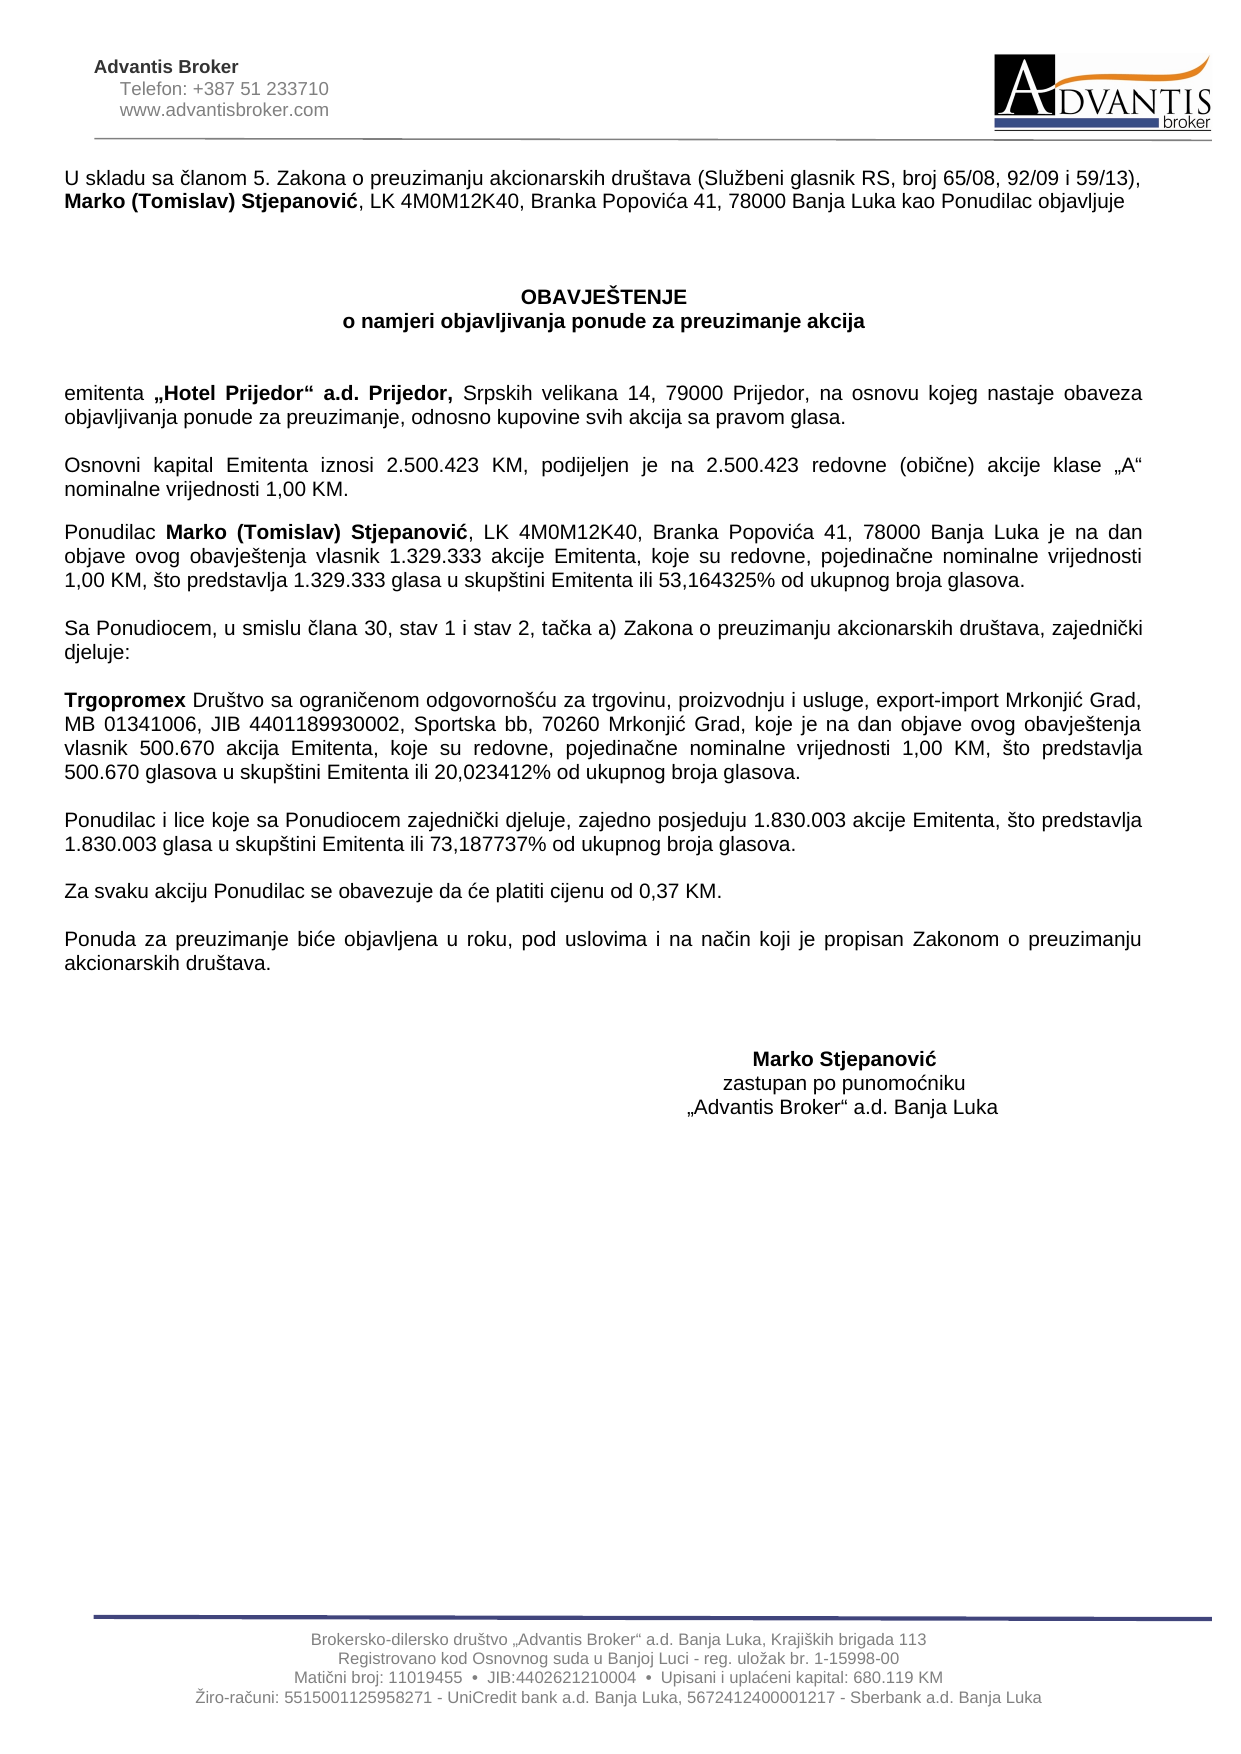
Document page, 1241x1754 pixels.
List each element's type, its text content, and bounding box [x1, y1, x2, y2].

text Trgopromex Društvo sa ograničenom odgovornošću za trgovinu, proizvodnju i usluge, export-import Mrkonjić Grad, MB 01341006, JIB 4401189930002, Sportska bb, 70260 Mrkonjić Grad, koje je na dan objave ovog obavještenja vlasnik 500.670 akcija Emitenta, koje su redovne, pojedinačne nominalne vrijednosti 1,00 KM, što predstavlja 500.670 glasova u skupštini Emitenta ili 20,023412% od ukupnog broja glasova. [64, 688, 1143, 783]
text U skladu sa članom 5. Zakona o preuzimanju akcionarskih društava (Službeni glasnik RS, broj 65/08, 92/09 i 59/13), Marko (Tomislav) Stjepanović, LK 4M0M12K40, Branka Popovića 41, 78000 Banja Luka kao Ponudilac objavljuje [64, 165, 1143, 213]
text OBAVJEŠTENJE [64, 285, 1143, 309]
text emitenta „Hotel Prijedor“ a.d. Prijedor, Srpskih velikana 14, 79000 Prijedor, na osnovu kojeg nastaje obaveza objavljivanja ponude za preuzimanje, odnosno kupovine svih akcija sa pravom glasa. [64, 381, 1143, 429]
text Ponuda za preuzimanje biće objavljena u roku, pod uslovima i na način koji je propisan Zakonom o preuzimanju akcionarskih društava. [64, 927, 1143, 975]
text „Advantis Broker“ a.d. Banja Luka [64, 1095, 1143, 1119]
text Osnovni kapital Emitenta iznosi 2.500.423 KM, podijeljen je na 2.500.423 redovne (obične) akcije klase „A“ nominalne vrijednosti 1,00 KM. [64, 453, 1143, 501]
picture [993, 53, 1213, 133]
text Sa Ponudiocem, u smislu člana 30, stav 1 i stav 2, tačka a) Zakona o preuzimanju akcionarskih društava, zajednički djeluje: [64, 616, 1143, 664]
text Ponudilac Marko (Tomislav) Stjepanović, LK 4M0M12K40, Branka Popovića 41, 78000 Banja Luka je na dan objave ovog obavještenja vlasnik 1.329.333 akcije Emitenta, koje su redovne, pojedinačne nominalne vrijednosti 1,00 KM, što predstavlja 1.329.333 glasa u skupštini Emitenta ili 53,164325% od ukupnog broja glasova. [64, 520, 1143, 592]
text o namjeri objavljivanja ponude za preuzimanje akcija [64, 309, 1143, 333]
text Za svaku akciju Ponudilac se obavezuje da će platiti cijenu od 0,37 KM. [64, 879, 1143, 903]
text zastupan po punomoćniku [694, 1071, 1143, 1095]
text Ponudilac i lice koje sa Ponudiocem zajednički djeluje, zajedno posjeduju 1.830.003 akcije Emitenta, što predstavlja 1.830.003 glasa u skupštini Emitenta ili 73,187737% od ukupnog broja glasova. [64, 807, 1143, 855]
text Marko Stjepanović [64, 1047, 1143, 1071]
